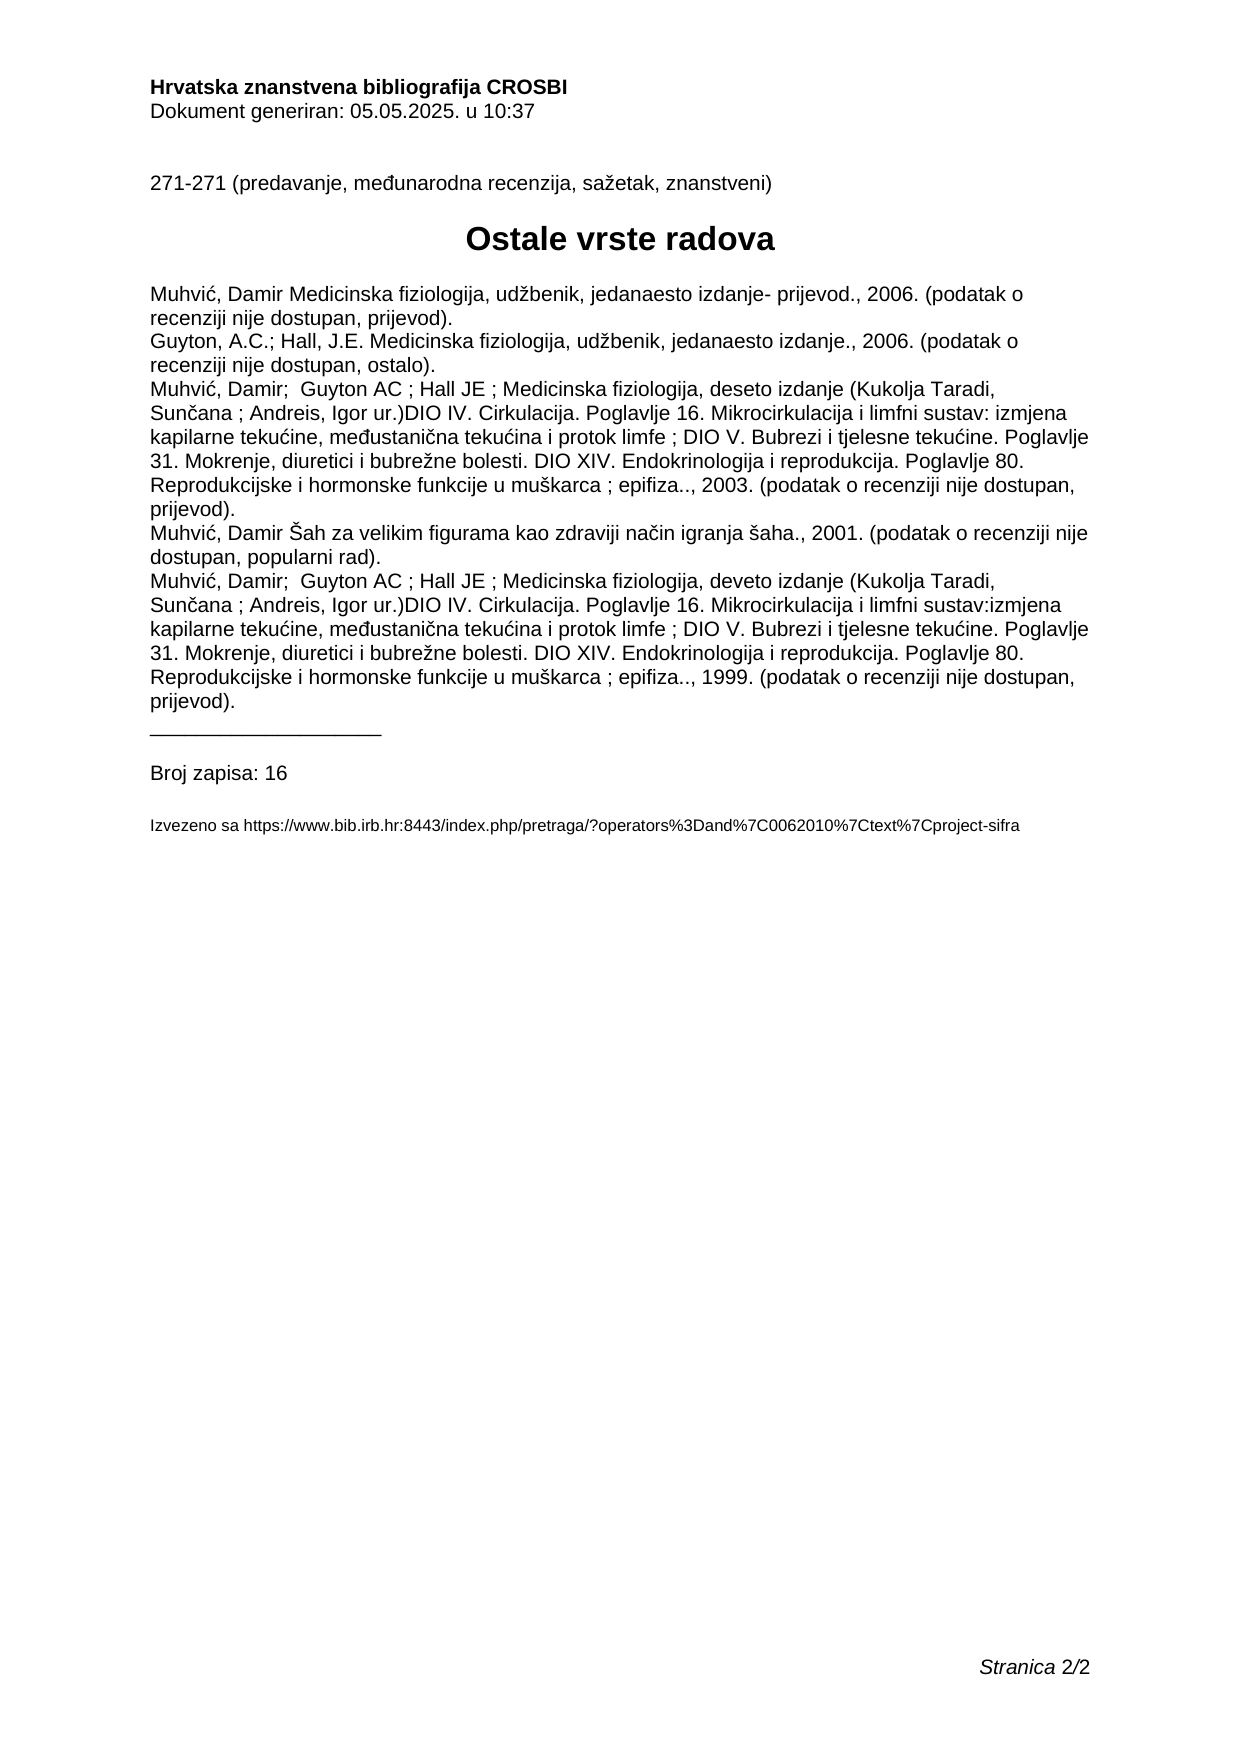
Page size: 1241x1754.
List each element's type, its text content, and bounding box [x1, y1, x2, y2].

text Izvezeno sa https://www.bib.irb.hr:8443/index.php/pretraga/?operators%3Dand%7C0062010%7Ctext%7Cproject-sifra [150, 816, 1090, 835]
text Guyton, A.C.; Hall, J.E. [150, 329, 1090, 377]
text Muhvić, Damir [150, 521, 1090, 569]
text Broj zapisa: 16 [150, 761, 1090, 784]
subtitle Ostale vrste radova [150, 219, 1090, 257]
text Muhvić, Damir; [150, 377, 1090, 521]
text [150, 171, 1090, 195]
text Muhvić, Damir; [150, 569, 1090, 713]
text Muhvić, Damir [150, 281, 1090, 329]
text ____________________ [150, 713, 1090, 737]
